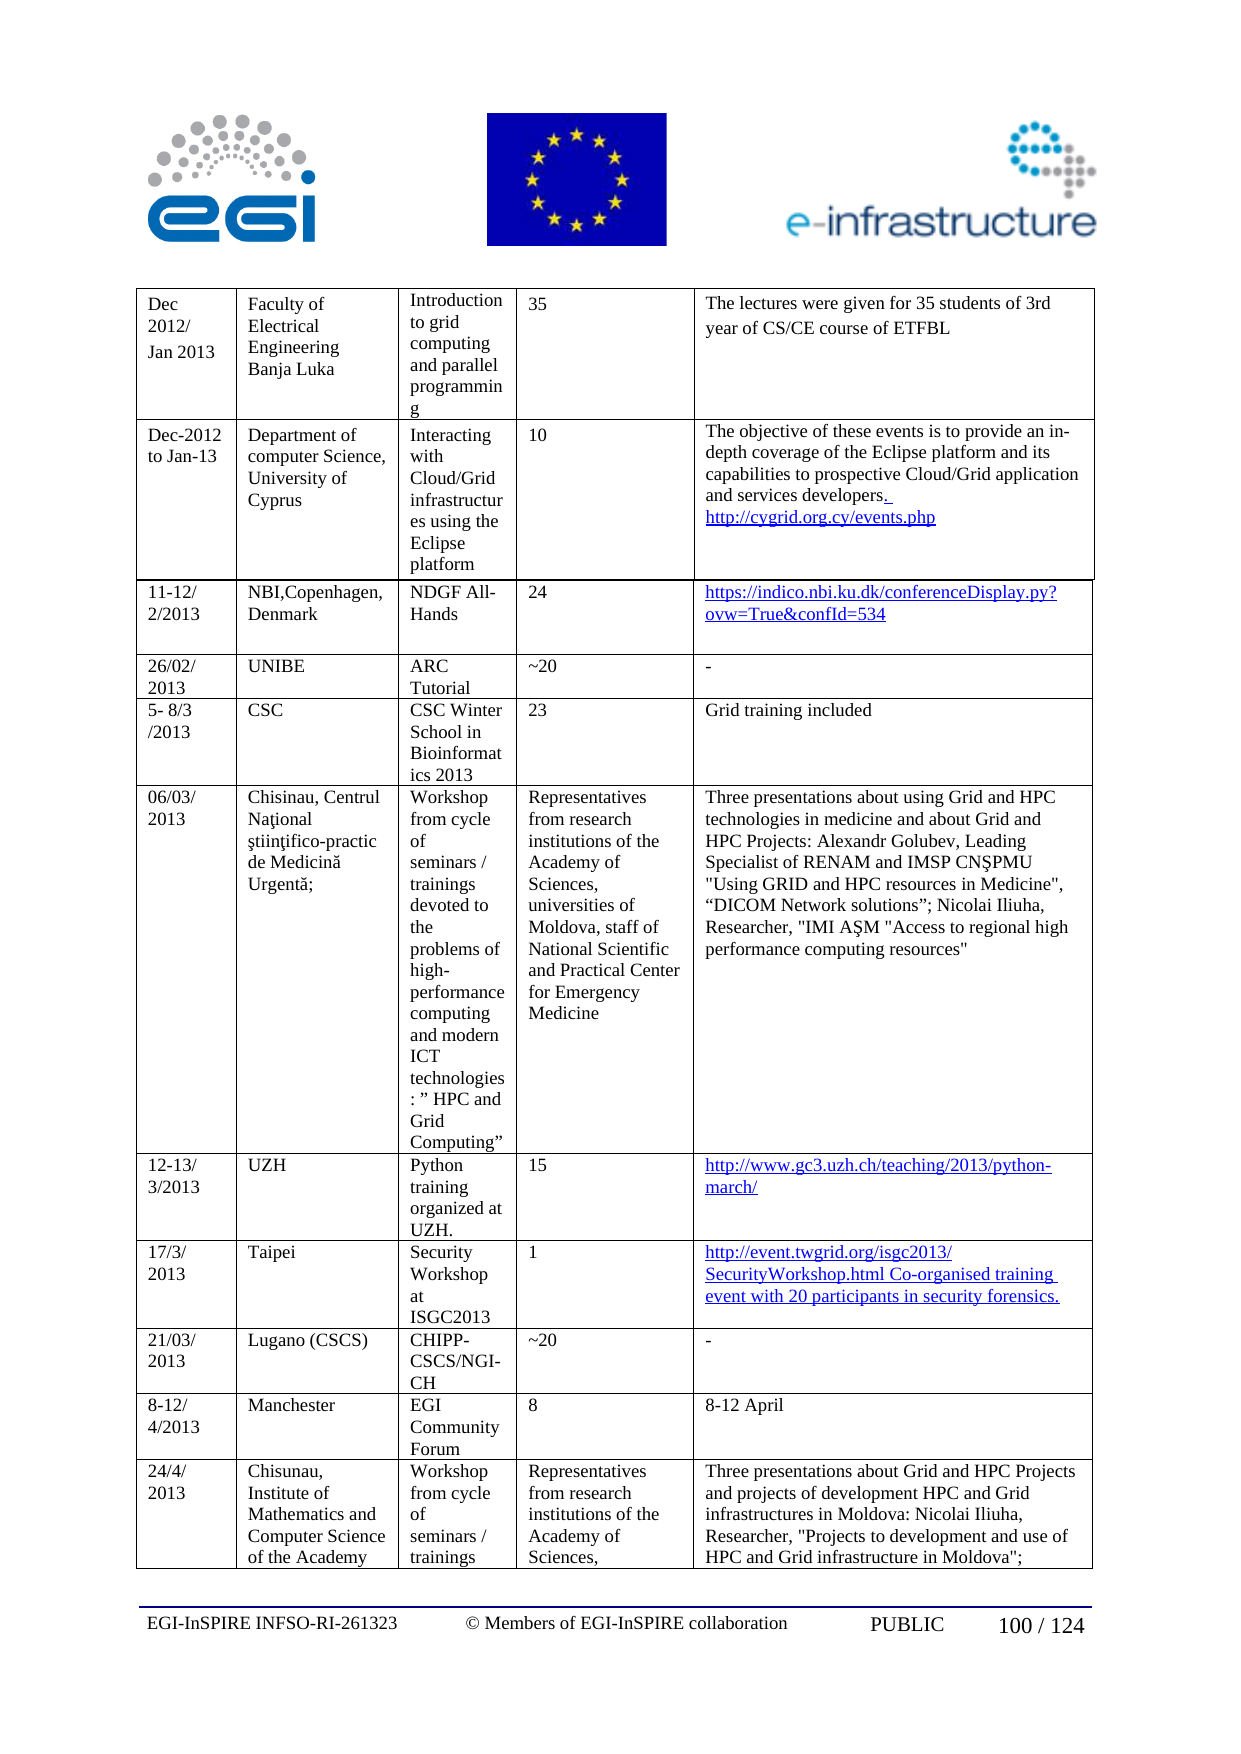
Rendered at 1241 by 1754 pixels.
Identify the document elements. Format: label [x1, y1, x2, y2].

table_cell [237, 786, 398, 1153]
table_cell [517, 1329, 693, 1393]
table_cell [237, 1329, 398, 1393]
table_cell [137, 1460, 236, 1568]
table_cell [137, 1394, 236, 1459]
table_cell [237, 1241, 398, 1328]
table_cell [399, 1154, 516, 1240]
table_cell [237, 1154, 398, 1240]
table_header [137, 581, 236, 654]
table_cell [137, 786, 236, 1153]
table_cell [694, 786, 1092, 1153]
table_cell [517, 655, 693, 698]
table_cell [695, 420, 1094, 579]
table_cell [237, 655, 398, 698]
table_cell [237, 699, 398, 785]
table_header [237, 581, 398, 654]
picture [779, 113, 1105, 246]
picture [146, 113, 317, 244]
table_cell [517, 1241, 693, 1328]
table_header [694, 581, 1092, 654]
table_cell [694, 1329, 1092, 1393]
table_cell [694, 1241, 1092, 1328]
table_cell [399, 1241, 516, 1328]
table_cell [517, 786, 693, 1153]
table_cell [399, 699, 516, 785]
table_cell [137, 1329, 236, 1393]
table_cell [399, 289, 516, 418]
picture [487, 113, 667, 246]
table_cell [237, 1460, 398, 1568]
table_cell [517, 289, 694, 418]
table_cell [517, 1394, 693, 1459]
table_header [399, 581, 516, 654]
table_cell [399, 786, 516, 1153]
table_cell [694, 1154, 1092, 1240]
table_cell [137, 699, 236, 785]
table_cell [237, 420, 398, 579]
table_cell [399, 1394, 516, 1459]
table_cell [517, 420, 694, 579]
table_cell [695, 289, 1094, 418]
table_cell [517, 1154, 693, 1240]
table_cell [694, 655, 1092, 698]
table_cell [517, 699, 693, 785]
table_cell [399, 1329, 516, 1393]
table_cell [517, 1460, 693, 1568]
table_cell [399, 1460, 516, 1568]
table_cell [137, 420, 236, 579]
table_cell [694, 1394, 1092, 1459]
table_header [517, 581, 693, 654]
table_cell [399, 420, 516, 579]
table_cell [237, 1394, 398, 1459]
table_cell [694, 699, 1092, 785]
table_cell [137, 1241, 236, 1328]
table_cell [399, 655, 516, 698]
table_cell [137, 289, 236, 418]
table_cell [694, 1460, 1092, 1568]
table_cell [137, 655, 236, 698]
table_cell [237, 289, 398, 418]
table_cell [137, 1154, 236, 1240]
